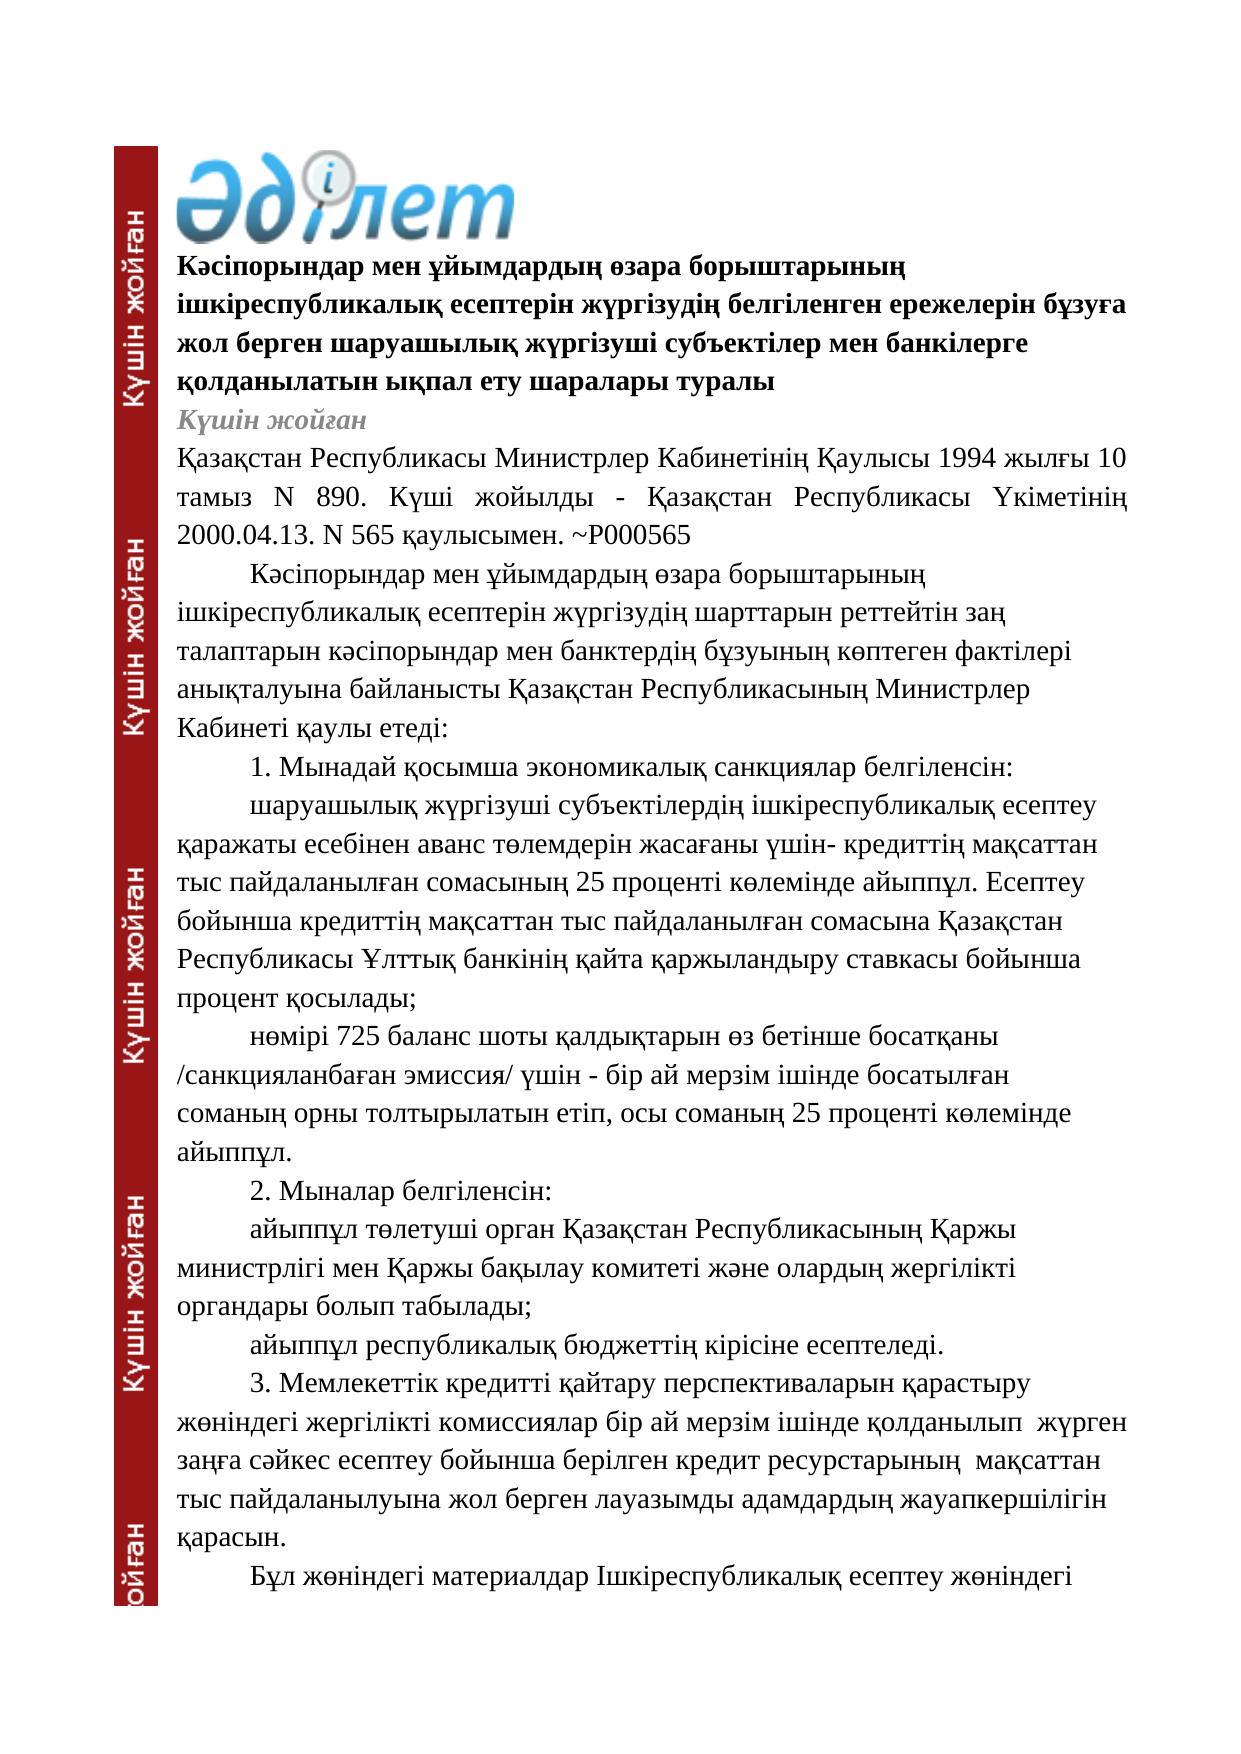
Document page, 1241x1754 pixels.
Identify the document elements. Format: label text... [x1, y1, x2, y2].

picture [114, 397, 158, 402]
picture [114, 146, 158, 248]
picture [176, 150, 515, 244]
picture [114, 551, 158, 556]
text Кәсiпорындар мен ұйымдардың өзара борыштарының iшкiреспубликалық есептерiн жүргiзудiң белгiленген ережелерiн бұзуға жол берген шаруашылық жүргiзушi субъектiлер мен банкiлерге қолданылатын ықпал ету шаралары туралы [112, 248, 1128, 397]
text Қазақстан Республикасы Министрлер Кабинетiнiң Қаулысы 1994 жылғы 10 тамыз N 890. Күші жойылды - Қазақстан Республикасы Үкіметінің 2000.04.13. N 565 қаулысымен. ~P000565 [112, 440, 1128, 551]
picture [114, 435, 158, 440]
text Күшін жойған [112, 402, 1128, 435]
picture [114, 1592, 158, 1606]
